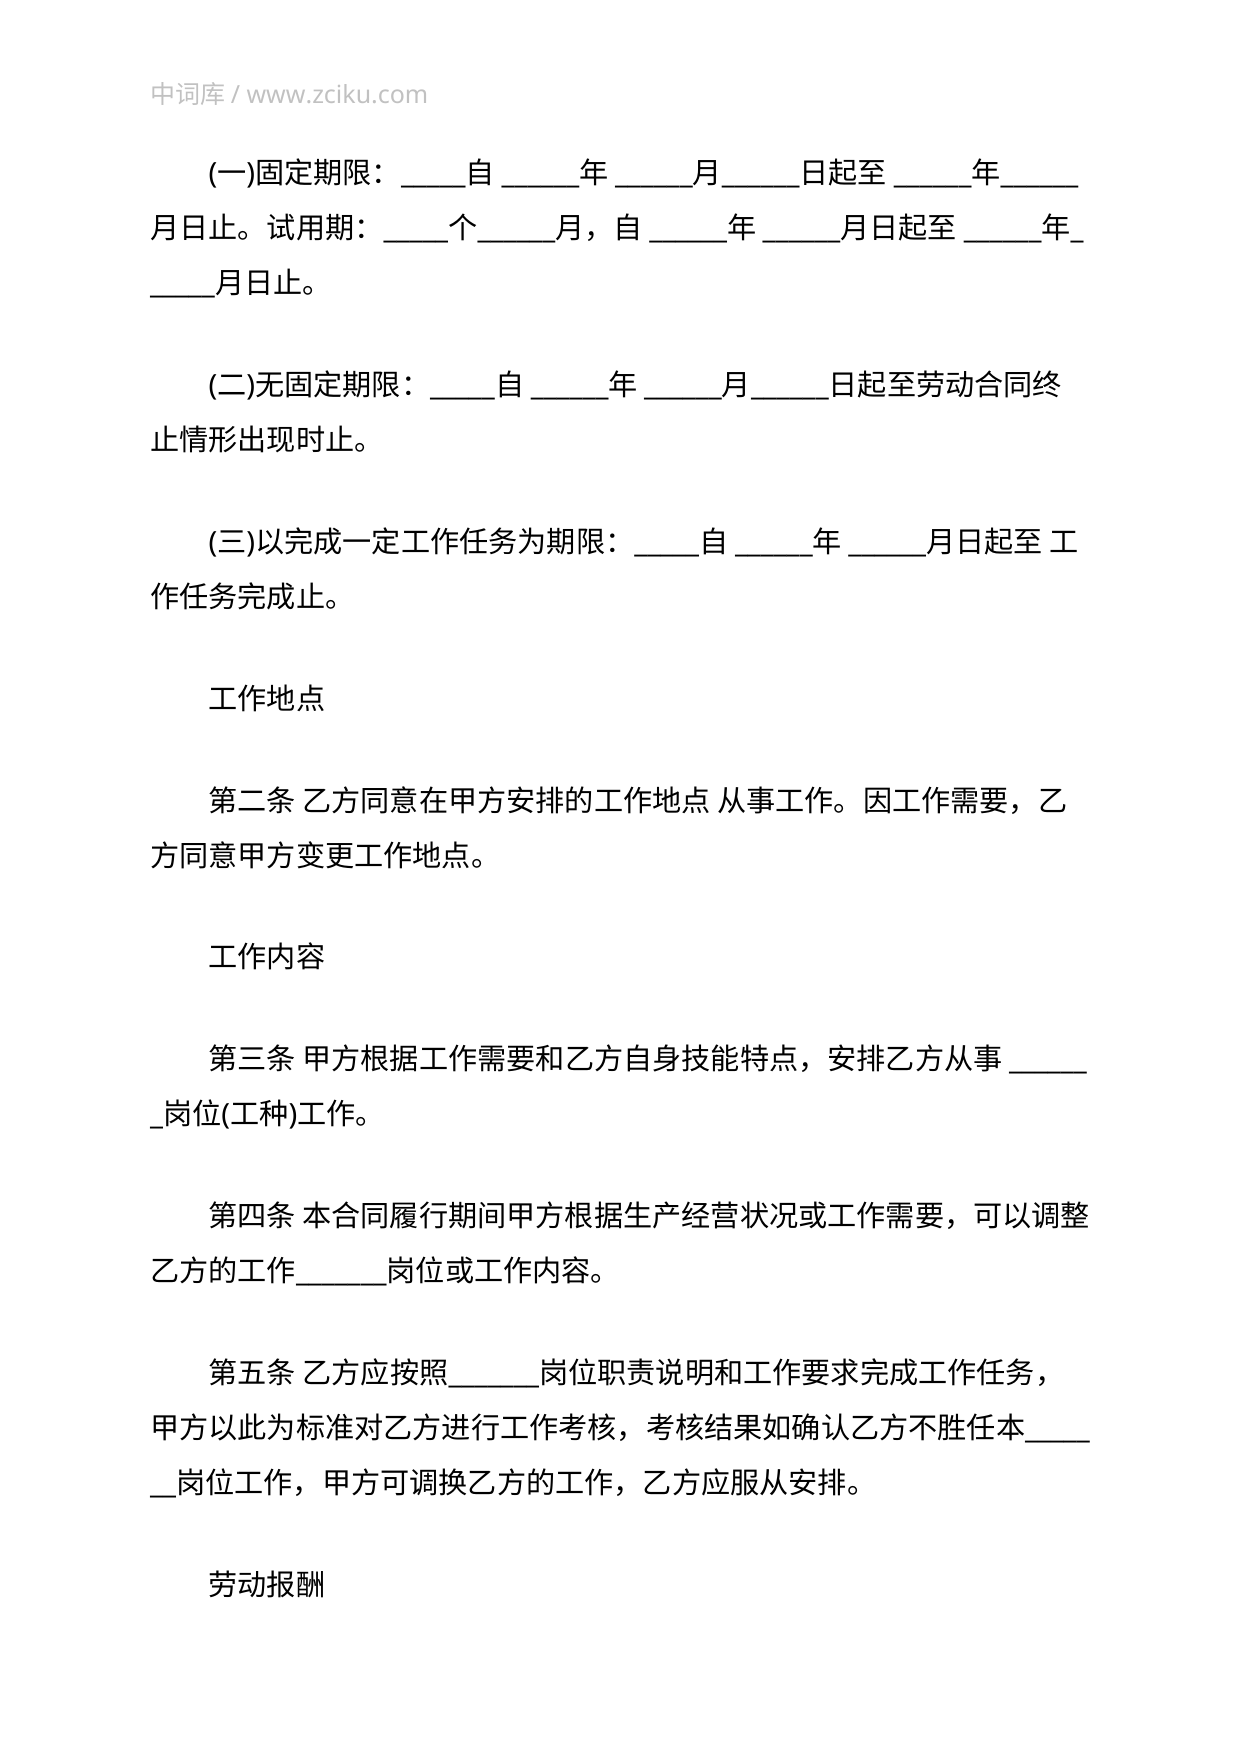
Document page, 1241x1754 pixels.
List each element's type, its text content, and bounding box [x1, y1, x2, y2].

text 工作地点 [150, 676, 1090, 718]
text 第三条 甲方根据工作需要和乙方自身技能特点，安排乙方从事 _______岗位(工种)工作。 [150, 1036, 1090, 1133]
text 工作内容 [150, 934, 1090, 976]
text (二)无固定期限：_____自 ______年 ______月______日起至劳动合同终止情形出现时止。 [150, 362, 1090, 459]
text (一)固定期限：_____自 ______年 ______月______日起至 ______年______月日止。试用期：_____个______月，自 ______年 ______月日起至 ______年______月日止。 [150, 150, 1090, 302]
text 第四条 本合同履行期间甲方根据生产经营状况或工作需要，可以调整乙方的工作_______岗位或工作内容。 [150, 1193, 1090, 1290]
text (三)以完成一定工作任务为期限：_____自 ______年 ______月日起至 工作任务完成止。 [150, 519, 1090, 616]
text 第二条 乙方同意在甲方安排的工作地点 从事工作。因工作需要，乙方同意甲方变更工作地点。 [150, 777, 1090, 874]
text 第五条 乙方应按照_______岗位职责说明和工作要求完成工作任务，甲方以此为标准对乙方进行工作考核，考核结果如确认乙方不胜任本_______岗位工作，甲方可调换乙方的工作，乙方应服从安排。 [150, 1349, 1090, 1502]
text 劳动报酬 [150, 1562, 1090, 1604]
